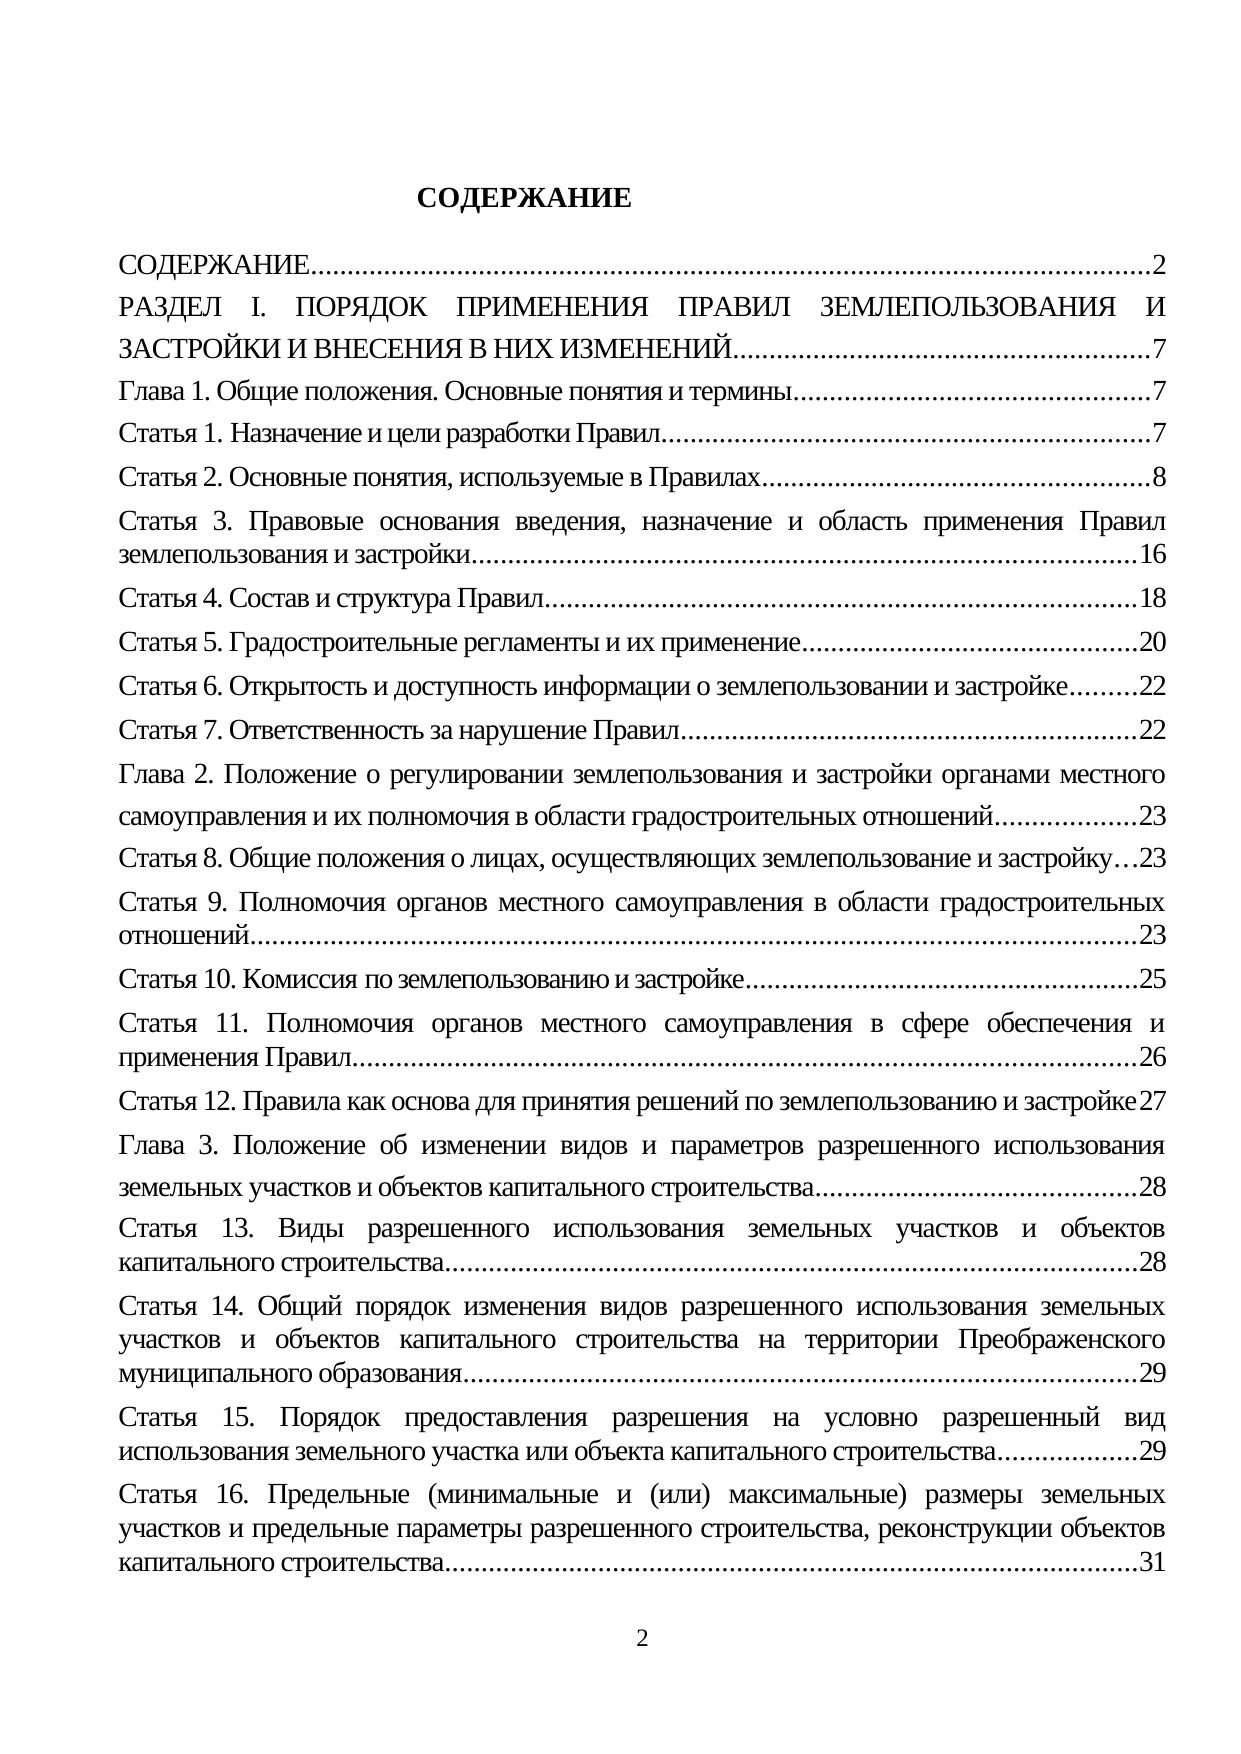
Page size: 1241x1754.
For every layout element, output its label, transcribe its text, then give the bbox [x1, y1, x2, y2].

text СОДЕРЖАНИЕ [0, 180, 1167, 214]
